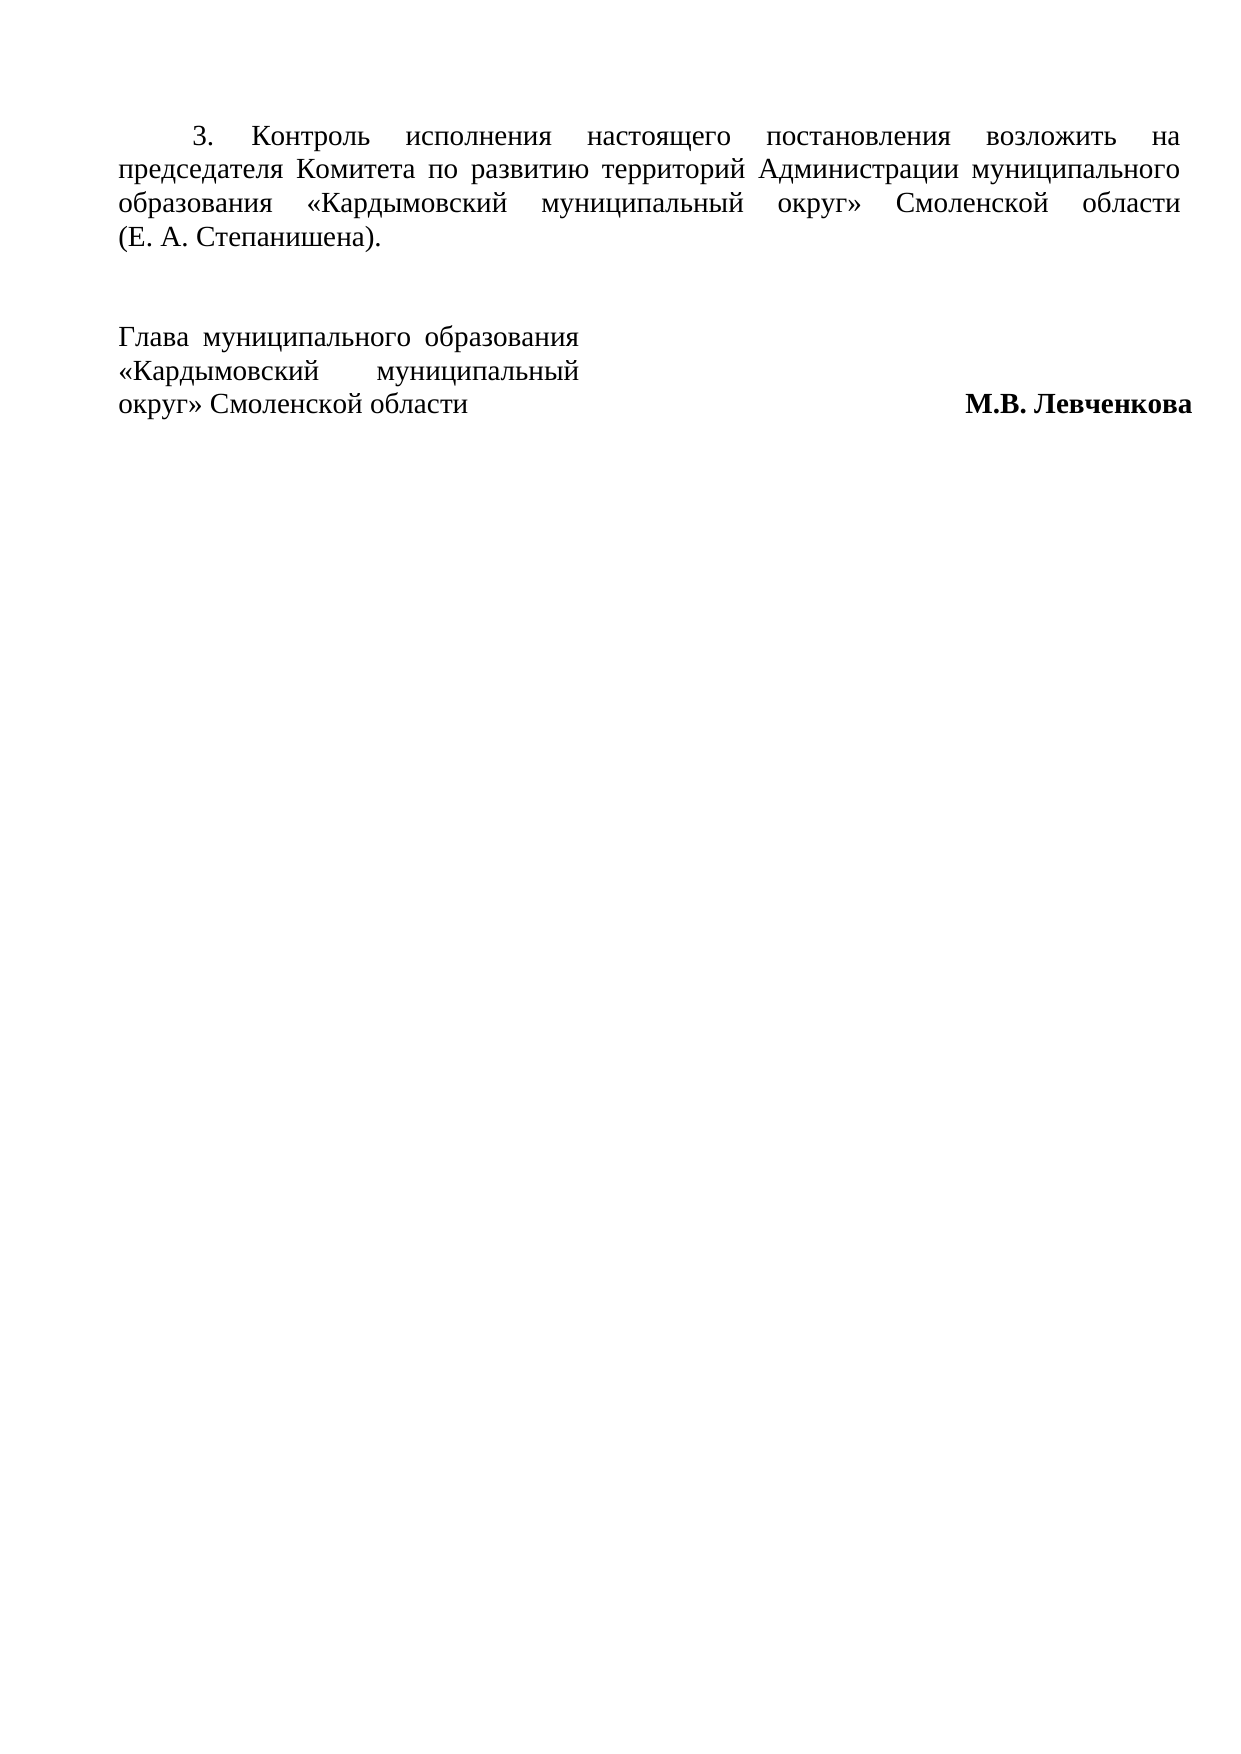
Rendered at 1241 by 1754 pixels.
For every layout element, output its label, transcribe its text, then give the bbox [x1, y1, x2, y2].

table_header Глава муниципального образования «Кардымовский муниципальный округ» Смоленской области [107, 319, 591, 420]
table_header М.В. Левченкова [591, 319, 1203, 420]
text 3. Контроль исполнения настоящего постановления возложить на председателя Комитета по развитию территорий Администрации муниципального образования «Кардымовский муниципальный округ» Смоленской области (Е. А. Степанишена). [118, 118, 1181, 252]
